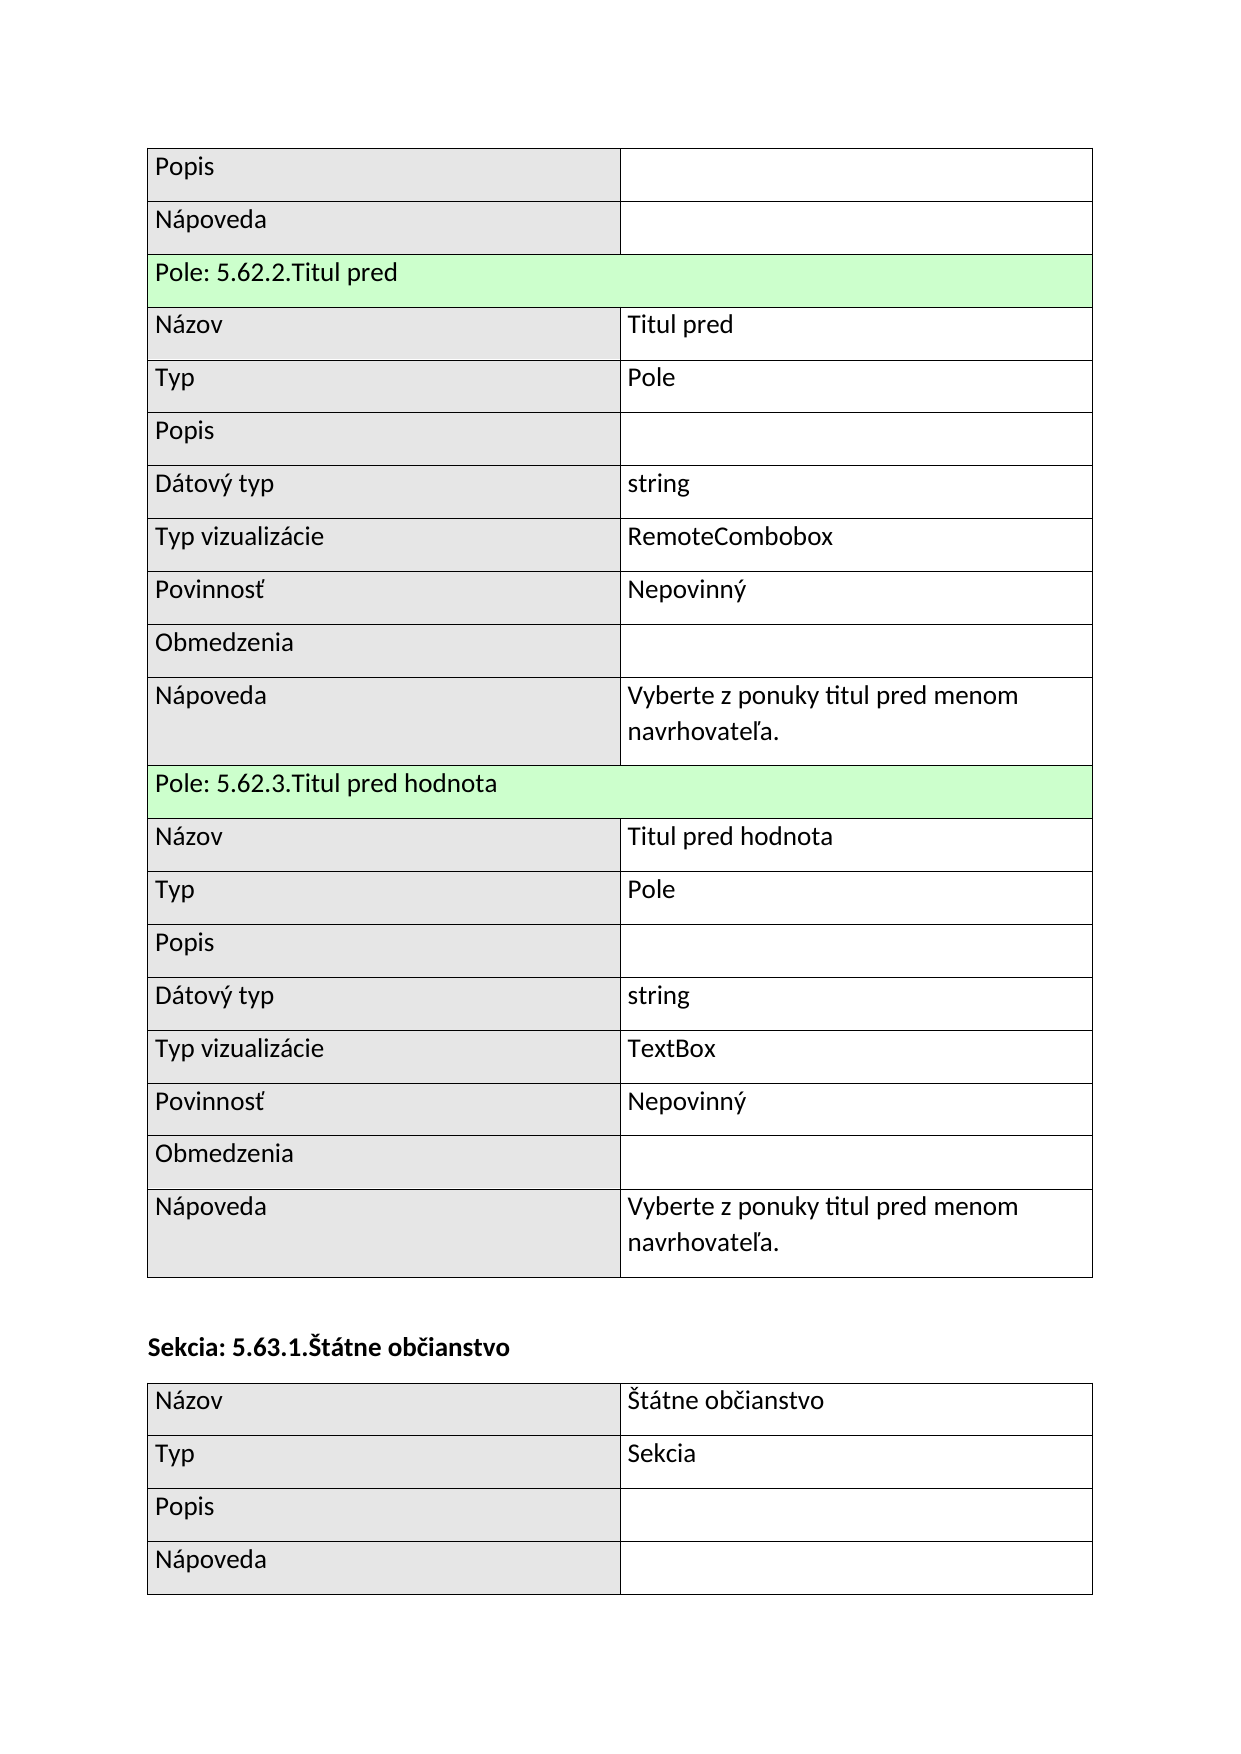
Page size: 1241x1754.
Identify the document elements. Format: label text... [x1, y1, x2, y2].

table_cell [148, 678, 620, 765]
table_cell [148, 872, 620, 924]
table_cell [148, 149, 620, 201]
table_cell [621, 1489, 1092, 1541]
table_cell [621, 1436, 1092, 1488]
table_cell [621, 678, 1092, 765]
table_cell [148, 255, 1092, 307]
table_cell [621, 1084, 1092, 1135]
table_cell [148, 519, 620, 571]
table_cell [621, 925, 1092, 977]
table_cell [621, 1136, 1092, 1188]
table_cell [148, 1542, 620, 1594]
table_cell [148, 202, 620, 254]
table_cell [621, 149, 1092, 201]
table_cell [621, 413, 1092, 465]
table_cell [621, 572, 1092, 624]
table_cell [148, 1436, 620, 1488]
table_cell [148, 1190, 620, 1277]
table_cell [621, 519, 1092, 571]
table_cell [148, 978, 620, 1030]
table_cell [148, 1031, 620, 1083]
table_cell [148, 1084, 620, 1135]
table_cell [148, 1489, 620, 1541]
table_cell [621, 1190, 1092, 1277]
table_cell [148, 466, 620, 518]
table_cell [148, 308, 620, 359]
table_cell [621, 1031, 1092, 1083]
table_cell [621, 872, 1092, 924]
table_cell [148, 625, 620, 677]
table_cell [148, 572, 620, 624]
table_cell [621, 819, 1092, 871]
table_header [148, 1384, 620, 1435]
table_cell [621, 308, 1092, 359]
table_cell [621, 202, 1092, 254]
text Sekcia: 5.63.1.Štátne občianstvo [148, 1330, 1093, 1363]
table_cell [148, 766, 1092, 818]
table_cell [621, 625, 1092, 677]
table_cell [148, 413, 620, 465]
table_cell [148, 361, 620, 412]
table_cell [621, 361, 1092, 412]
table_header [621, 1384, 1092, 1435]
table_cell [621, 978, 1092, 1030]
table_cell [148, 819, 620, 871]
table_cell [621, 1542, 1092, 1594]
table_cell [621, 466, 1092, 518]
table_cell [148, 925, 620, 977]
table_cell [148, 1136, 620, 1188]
